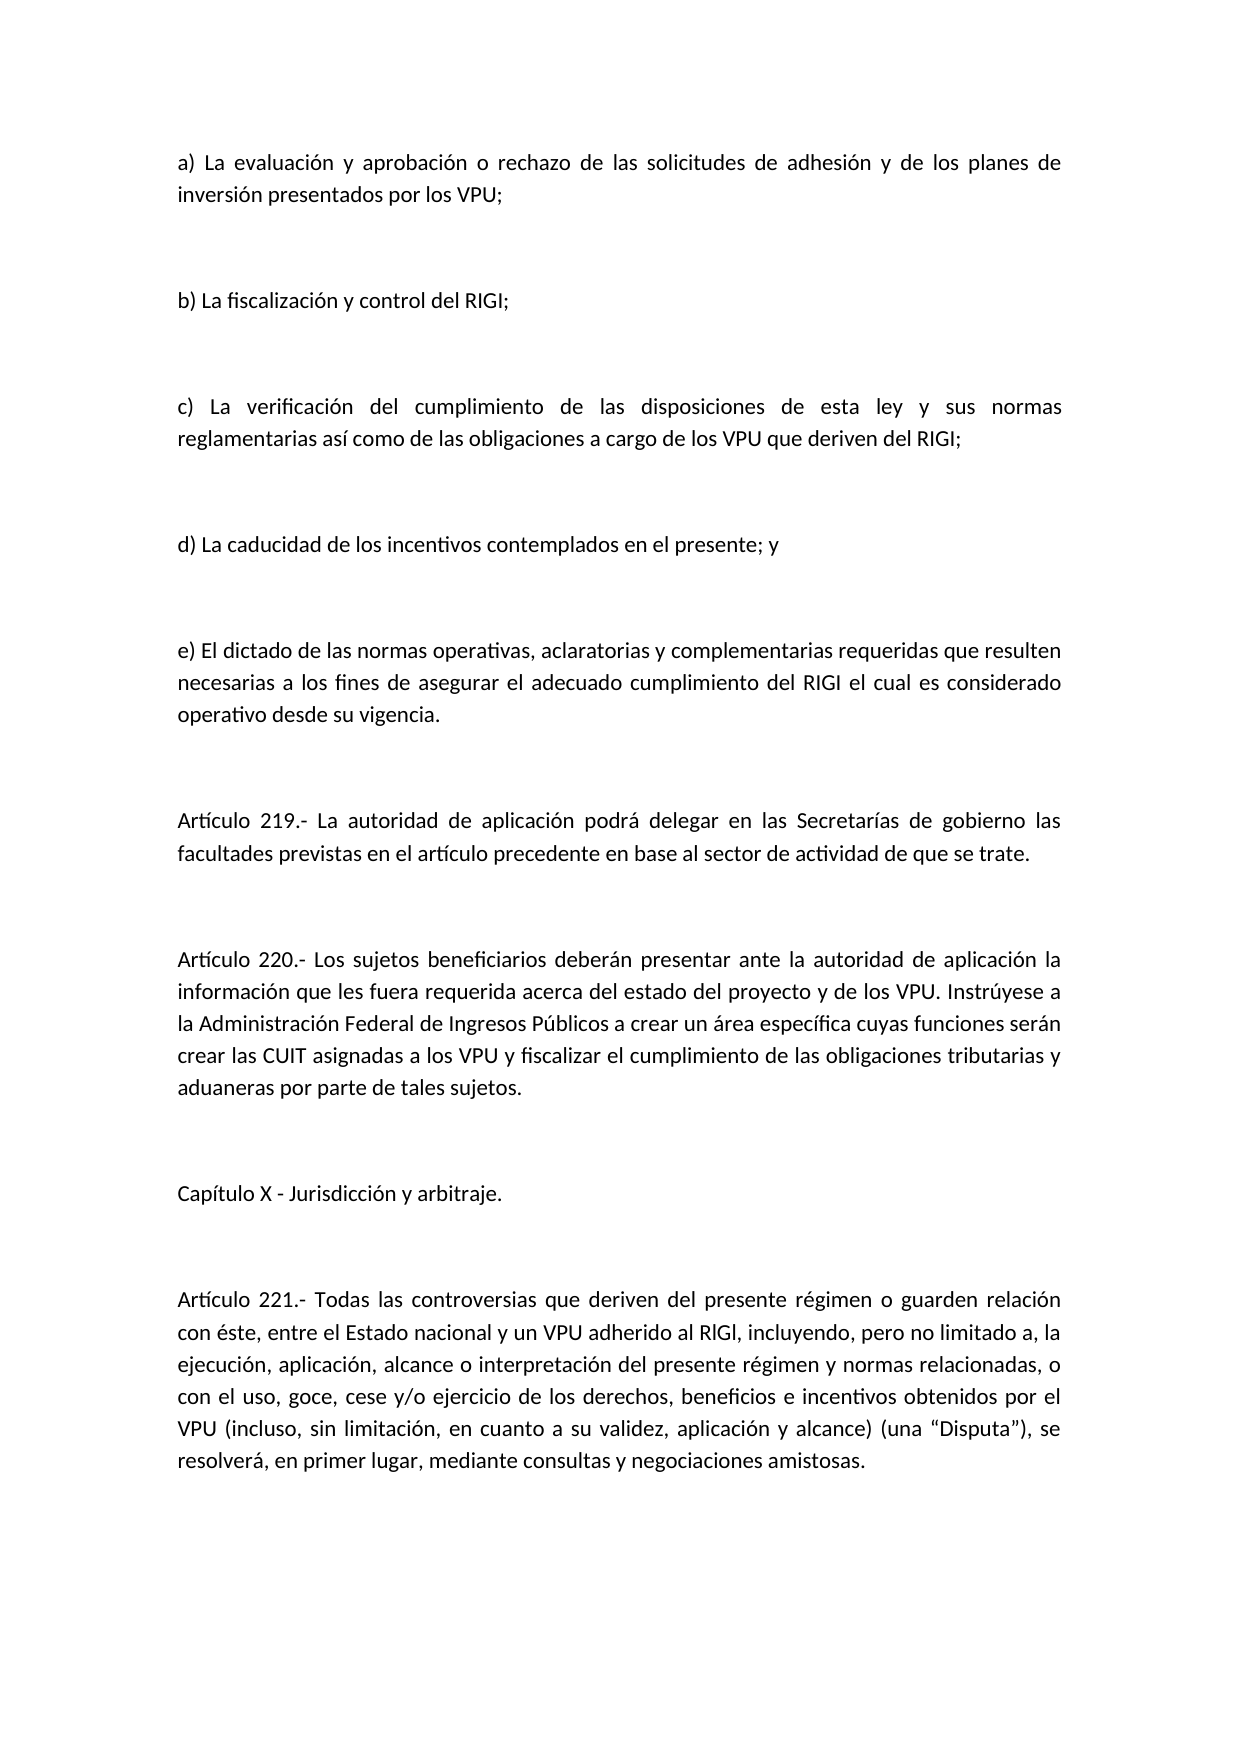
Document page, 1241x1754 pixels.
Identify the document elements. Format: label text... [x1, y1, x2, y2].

text Artículo 221.- Todas las controversias que deriven del presente régimen o guarden relación con éste, entre el Estado nacional y un VPU adherido al RlGl, incluyendo, pero no limitado a, la ejecución, aplicación, alcance o interpretación del presente régimen y normas relacionadas, o con el uso, goce, cese y/o ejercicio de los derechos, beneficios e incentivos obtenidos por el VPU (incluso, sin limitación, en cuanto a su validez, aplicación y alcance) (una “Disputa”), se resolverá, en primer lugar, mediante consultas y negociaciones amistosas. [177, 1286, 1063, 1474]
text Capítulo X - Jurisdicción y arbitraje. [177, 1179, 1063, 1208]
text Artículo 220.- Los sujetos beneficiarios deberán presentar ante la autoridad de aplicación la información que les fuera requerida acerca del estado del proyecto y de los VPU. Instrúyese a la Administración Federal de Ingresos Públicos a crear un área específica cuyas funciones serán crear las CUIT asignadas a los VPU y fiscalizar el cumplimiento de las obligaciones tributarias y aduaneras por parte de tales sujetos. [177, 945, 1063, 1102]
text d) La caducidad de los incentivos contemplados en el presente; y [177, 530, 1063, 558]
text c) La verificación del cumplimiento de las disposiciones de esta ley y sus normas reglamentarias así como de las obligaciones a cargo de los VPU que deriven del RIGI; [177, 392, 1063, 452]
text e) El dictado de las normas operativas, aclaratorias y complementarias requeridas que resulten necesarias a los fines de asegurar el adecuado cumplimiento del RIGI el cual es considerado operativo desde su vigencia. [177, 636, 1063, 728]
text b) La fiscalización y control del RIGI; [177, 286, 1063, 314]
text Artículo 219.- La autoridad de aplicación podrá delegar en las Secretarías de gobierno las facultades previstas en el artículo precedente en base al sector de actividad de que se trate. [177, 807, 1063, 867]
text a) La evaluación y aprobación o rechazo de las solicitudes de adhesión y de los planes de inversión presentados por los VPU; [177, 148, 1063, 208]
